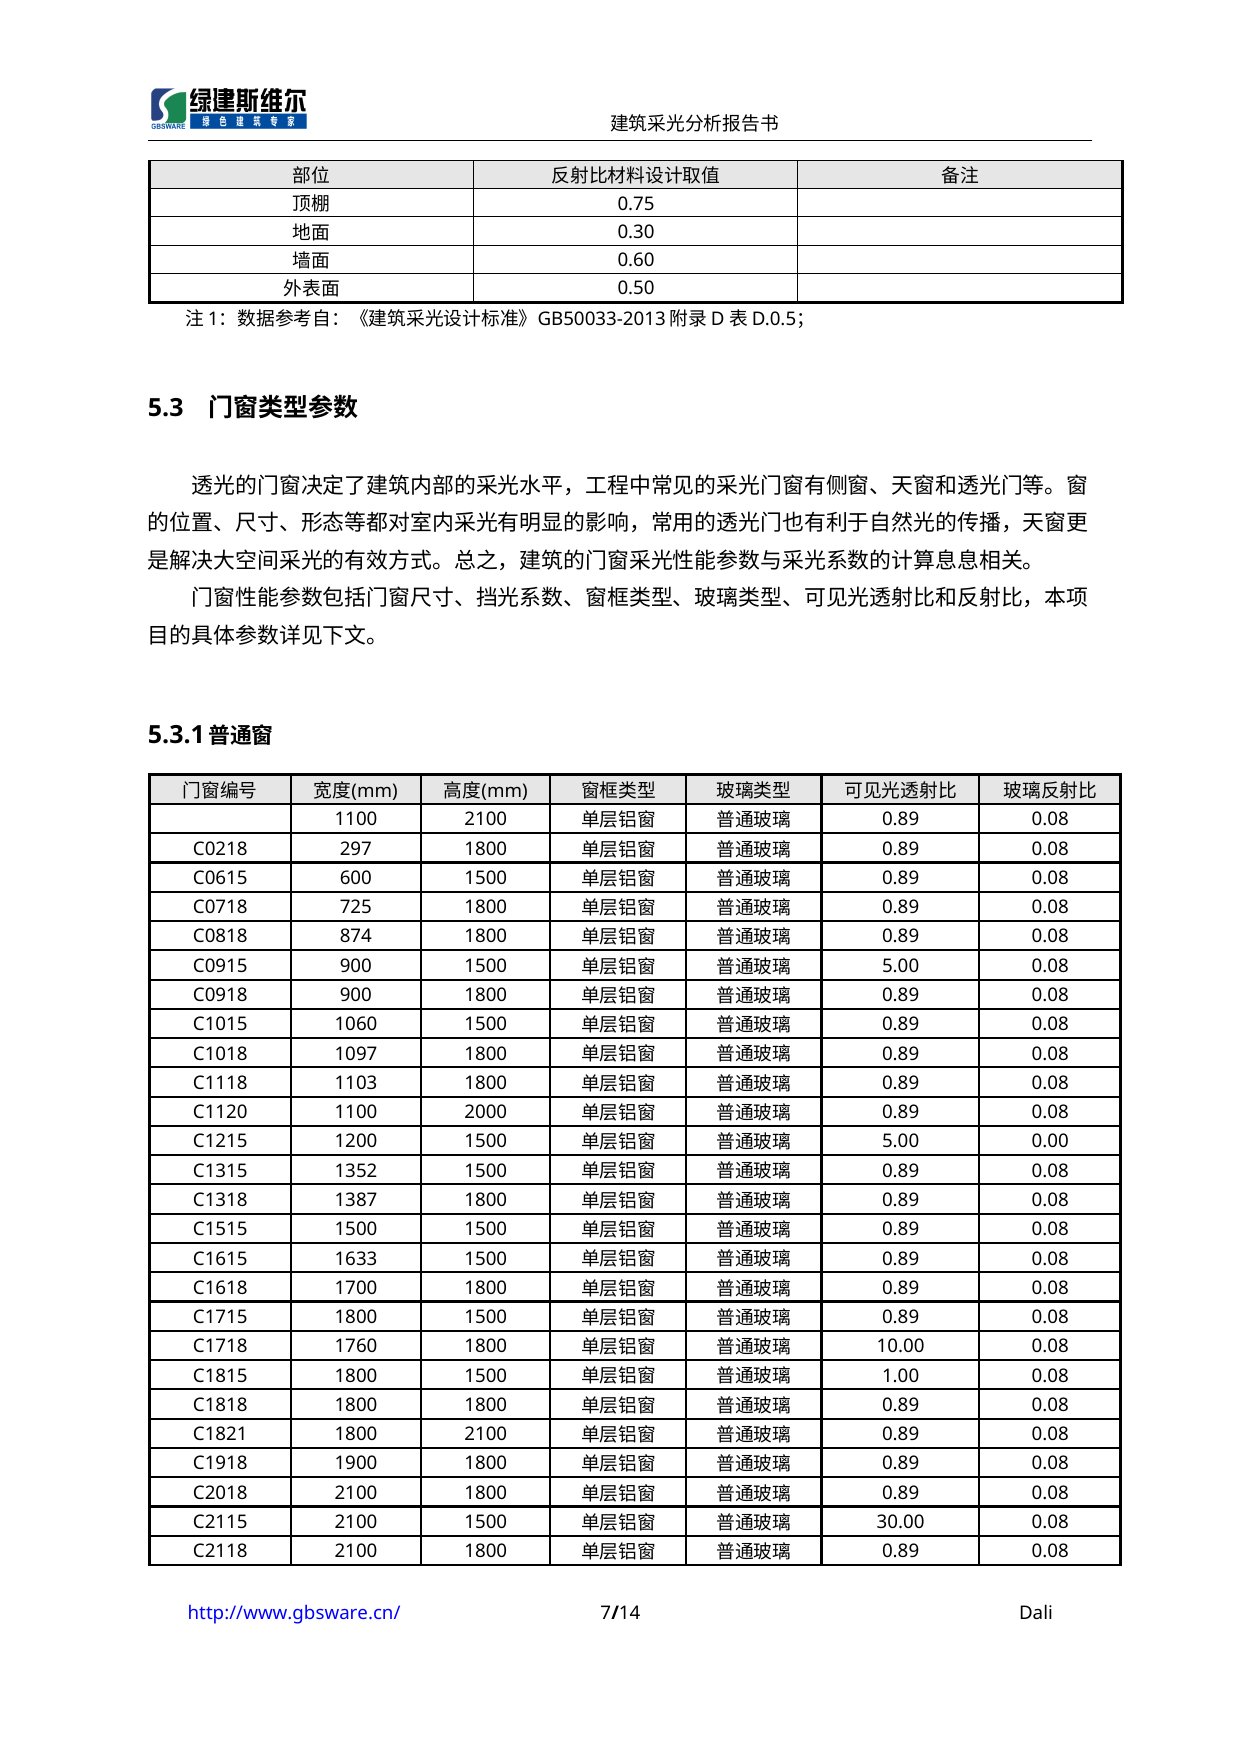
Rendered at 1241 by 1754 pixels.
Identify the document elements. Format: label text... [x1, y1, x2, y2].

table_cell 单层铝窗 [551, 1508, 685, 1534]
table_cell [798, 217, 1121, 244]
text 透光的门窗决定了建筑内部的采光水平，工程中常见的采光门窗有侧窗、天窗和透光门等。窗的位置、尺寸、形态等都对室内采光有明显的影响，常用的透光门也有利于自然光的传播，天窗更是解决大空间采光的有效方式。总之，建筑的门窗采光性能参数与采光系数的计算息息相关。 [148, 463, 1092, 576]
table_cell 单层铝窗 [551, 1156, 685, 1183]
table_cell 0.75 [474, 189, 797, 216]
table_cell 部位 [151, 161, 473, 188]
table_cell 单层铝窗 [551, 1303, 685, 1330]
table_cell 0.08 [980, 981, 1119, 1008]
table_cell 单层铝窗 [551, 1449, 685, 1476]
table_cell 0.00 [980, 1127, 1119, 1154]
table_cell C1215 [151, 1127, 290, 1154]
table_cell 1097 [292, 1039, 420, 1066]
text 门窗性能参数包括门窗尺寸、挡光系数、窗框类型、玻璃类型、可见光透射比和反射比，本项目的具体参数详见下文。 [148, 576, 1092, 651]
table_header 门窗编号 [151, 776, 290, 803]
table_cell 普通玻璃 [687, 1273, 820, 1300]
table_cell 0.08 [980, 1098, 1119, 1125]
table_cell 普通玻璃 [687, 1127, 820, 1154]
table_cell 单层铝窗 [551, 1420, 685, 1447]
table_cell 外表面 [151, 274, 473, 301]
table_cell 1500 [422, 1303, 549, 1330]
table_cell C2115 [151, 1508, 290, 1534]
table_cell 墙面 [151, 246, 473, 273]
table_cell 0.08 [980, 1068, 1119, 1096]
table_cell 1800 [422, 1185, 549, 1213]
table_cell 1500 [422, 1156, 549, 1183]
table_cell 普通玻璃 [687, 834, 820, 861]
table_cell 1800 [422, 1068, 549, 1096]
table_cell 普通玻璃 [687, 1039, 820, 1066]
table_cell 普通玻璃 [687, 1185, 820, 1213]
table_cell C1118 [151, 1068, 290, 1096]
table_cell 0.89 [823, 1420, 978, 1447]
table_cell 0.89 [823, 893, 978, 920]
table_cell 30.00 [823, 1508, 978, 1534]
table_cell 0.89 [823, 922, 978, 949]
table_cell 普通玻璃 [687, 951, 820, 978]
table_cell 单层铝窗 [551, 1537, 685, 1564]
table_cell 0.08 [980, 1273, 1119, 1300]
table_cell C0615 [151, 864, 290, 891]
table_cell 1387 [292, 1185, 420, 1213]
table_cell 5.00 [823, 1127, 978, 1154]
table_cell C0818 [151, 922, 290, 949]
table_cell 0.89 [823, 1244, 978, 1271]
table_cell 1800 [292, 1420, 420, 1447]
table_cell 0.89 [823, 1185, 978, 1213]
table_cell 1900 [292, 1449, 420, 1476]
table_cell 900 [292, 981, 420, 1008]
table_cell 单层铝窗 [551, 893, 685, 920]
table_cell 0.89 [823, 834, 978, 861]
table_cell C1315 [151, 1156, 290, 1183]
table_cell [798, 246, 1121, 273]
table_cell 900 [292, 951, 420, 978]
table_cell [798, 274, 1121, 301]
table_cell 备注 [798, 161, 1121, 188]
table_header 宽度(mm) [292, 776, 420, 803]
table_cell 0.08 [980, 1156, 1119, 1183]
table_cell 单层铝窗 [551, 864, 685, 891]
table_cell 2100 [422, 1420, 549, 1447]
table_cell 725 [292, 893, 420, 920]
table_cell 1800 [422, 1039, 549, 1066]
table_cell 单层铝窗 [551, 1039, 685, 1066]
table_cell C2018 [151, 1478, 290, 1505]
table_cell 单层铝窗 [551, 1010, 685, 1037]
table_cell 0.89 [823, 1537, 978, 1564]
table_cell C1718 [151, 1332, 290, 1359]
table_cell 单层铝窗 [551, 1273, 685, 1300]
table_cell 0.08 [980, 864, 1119, 891]
table_cell 1700 [292, 1273, 420, 1300]
table_cell 单层铝窗 [551, 1390, 685, 1417]
table_cell 0.89 [823, 805, 978, 832]
table_header 可见光透射比 [823, 776, 978, 803]
table_cell 1500 [422, 1508, 549, 1534]
table_cell 0.08 [980, 1478, 1119, 1505]
table_cell 反射比材料设计取值 [474, 161, 797, 188]
table_cell C1618 [151, 1273, 290, 1300]
table_cell C1018 [151, 1039, 290, 1066]
table_cell C1715 [151, 1303, 290, 1330]
table_cell 1633 [292, 1244, 420, 1271]
table_cell 0.08 [980, 1039, 1119, 1066]
table_cell 1800 [422, 1273, 549, 1300]
table_cell 1500 [422, 1215, 549, 1242]
table_cell 1200 [292, 1127, 420, 1154]
table_cell 普通玻璃 [687, 1361, 820, 1388]
table_cell 普通玻璃 [687, 1068, 820, 1096]
table_cell 1500 [422, 1244, 549, 1271]
table_cell 0.08 [980, 1303, 1119, 1330]
table_cell 0.89 [823, 1039, 978, 1066]
table_cell 0.08 [980, 805, 1119, 832]
table_cell 1760 [292, 1332, 420, 1359]
table_cell C0718 [151, 893, 290, 920]
subtitle 普通窗 [148, 701, 1092, 766]
table_cell 1500 [422, 1010, 549, 1037]
table_cell C1821 [151, 1420, 290, 1447]
table_cell 单层铝窗 [551, 1332, 685, 1359]
table_cell 单层铝窗 [551, 1185, 685, 1213]
table_cell C0915 [151, 951, 290, 978]
table_cell 单层铝窗 [551, 1244, 685, 1271]
table_cell 单层铝窗 [551, 834, 685, 861]
table_cell 2100 [422, 805, 549, 832]
table_cell 1800 [422, 1449, 549, 1476]
table_cell 单层铝窗 [551, 1478, 685, 1505]
table_cell 0.89 [823, 1010, 978, 1037]
table_cell 普通玻璃 [687, 893, 820, 920]
table_cell 1500 [292, 1215, 420, 1242]
table_cell 1800 [292, 1303, 420, 1330]
table_cell 874 [292, 922, 420, 949]
table_cell 5.00 [823, 951, 978, 978]
table_cell 0.08 [980, 1449, 1119, 1476]
table_cell 普通玻璃 [687, 1537, 820, 1564]
table_cell 普通玻璃 [687, 922, 820, 949]
table_cell 1800 [422, 922, 549, 949]
table_header 窗框类型 [551, 776, 685, 803]
table_cell C1818 [151, 1390, 290, 1417]
table_cell 0.08 [980, 951, 1119, 978]
table_cell 1100 [292, 1098, 420, 1125]
table_cell 0.08 [980, 1420, 1119, 1447]
table_cell 普通玻璃 [687, 1215, 820, 1242]
table_cell [151, 805, 290, 832]
table_header 玻璃类型 [687, 776, 820, 803]
table_cell 0.89 [823, 1478, 978, 1505]
table_cell 0.50 [474, 274, 797, 301]
table_cell 0.08 [980, 1010, 1119, 1037]
table_cell 普通玻璃 [687, 1478, 820, 1505]
table_cell 0.89 [823, 1303, 978, 1330]
table_cell 1800 [422, 1390, 549, 1417]
table_cell 单层铝窗 [551, 1127, 685, 1154]
table_cell 1800 [422, 981, 549, 1008]
table_cell 单层铝窗 [551, 1215, 685, 1242]
table_cell 0.89 [823, 1390, 978, 1417]
table_cell 1500 [422, 951, 549, 978]
table_cell 普通玻璃 [687, 1332, 820, 1359]
table_cell 1352 [292, 1156, 420, 1183]
subtitle 门窗类型参数 [148, 373, 1092, 438]
table_cell 0.30 [474, 217, 797, 244]
table_cell C1015 [151, 1010, 290, 1037]
table_header 玻璃反射比 [980, 776, 1119, 803]
table_cell 单层铝窗 [551, 1098, 685, 1125]
table_header 高度(mm) [422, 776, 549, 803]
table_cell 0.89 [823, 981, 978, 1008]
table_cell 0.08 [980, 834, 1119, 861]
table_cell 0.89 [823, 1156, 978, 1183]
table_cell 单层铝窗 [551, 981, 685, 1008]
table_cell 0.08 [980, 1361, 1119, 1388]
table_cell 1800 [422, 893, 549, 920]
table_cell 普通玻璃 [687, 1156, 820, 1183]
table_cell 1800 [292, 1390, 420, 1417]
table_cell [798, 189, 1121, 216]
table_cell 2100 [292, 1478, 420, 1505]
table_cell 0.08 [980, 893, 1119, 920]
table_cell 2000 [422, 1098, 549, 1125]
table_cell 0.08 [980, 1332, 1119, 1359]
table_cell 0.89 [823, 1068, 978, 1096]
table_cell 1500 [422, 1127, 549, 1154]
table_cell 2100 [292, 1508, 420, 1534]
table_cell 1100 [292, 805, 420, 832]
table_cell C0218 [151, 834, 290, 861]
table_cell 1800 [422, 1537, 549, 1564]
table_cell 1500 [422, 864, 549, 891]
table_cell 单层铝窗 [551, 1361, 685, 1388]
table_cell C1515 [151, 1215, 290, 1242]
table_cell 0.08 [980, 1244, 1119, 1271]
table_cell 0.89 [823, 1449, 978, 1476]
table_cell 1800 [422, 834, 549, 861]
table_cell 10.00 [823, 1332, 978, 1359]
table_cell 单层铝窗 [551, 1068, 685, 1096]
table_cell 1103 [292, 1068, 420, 1096]
table_cell 1800 [422, 1332, 549, 1359]
table_cell 0.08 [980, 1508, 1119, 1534]
table_cell 1500 [422, 1361, 549, 1388]
table_cell 297 [292, 834, 420, 861]
table_cell 普通玻璃 [687, 1420, 820, 1447]
table_cell 普通玻璃 [687, 1508, 820, 1534]
table_cell 单层铝窗 [551, 922, 685, 949]
table_cell 普通玻璃 [687, 1244, 820, 1271]
table_cell 0.89 [823, 1215, 978, 1242]
table_cell C1318 [151, 1185, 290, 1213]
text 注1：数据参考自：《建筑采光设计标准》GB50033-2013附录D 表D.0.5； [148, 304, 1092, 331]
table_cell C1615 [151, 1244, 290, 1271]
table_cell 普通玻璃 [687, 1010, 820, 1037]
table_cell C0918 [151, 981, 290, 1008]
table_cell 1800 [292, 1361, 420, 1388]
table_cell 0.89 [823, 1098, 978, 1125]
table_cell 0.08 [980, 1185, 1119, 1213]
table_cell 1800 [422, 1478, 549, 1505]
table_cell C2118 [151, 1537, 290, 1564]
table_cell 1.00 [823, 1361, 978, 1388]
table_cell 地面 [151, 217, 473, 244]
table_cell 0.08 [980, 1215, 1119, 1242]
table_cell 单层铝窗 [551, 805, 685, 832]
table_cell 普通玻璃 [687, 864, 820, 891]
table_cell 单层铝窗 [551, 951, 685, 978]
table_cell 0.89 [823, 1273, 978, 1300]
table_cell C1120 [151, 1098, 290, 1125]
table_cell 顶棚 [151, 189, 473, 216]
table_cell C1918 [151, 1449, 290, 1476]
table_cell 0.89 [823, 864, 978, 891]
table_cell 0.60 [474, 246, 797, 273]
table_cell C1815 [151, 1361, 290, 1388]
table_cell 普通玻璃 [687, 1098, 820, 1125]
table_cell 1060 [292, 1010, 420, 1037]
table_cell 2100 [292, 1537, 420, 1564]
table_cell 普通玻璃 [687, 1303, 820, 1330]
table_cell 0.08 [980, 1390, 1119, 1417]
table_cell 0.08 [980, 1537, 1119, 1564]
table_cell 普通玻璃 [687, 981, 820, 1008]
table_cell 0.08 [980, 922, 1119, 949]
table_cell 普通玻璃 [687, 1390, 820, 1417]
table_cell 600 [292, 864, 420, 891]
table_cell 普通玻璃 [687, 805, 820, 832]
table_cell 普通玻璃 [687, 1449, 820, 1476]
picture [147, 88, 308, 130]
